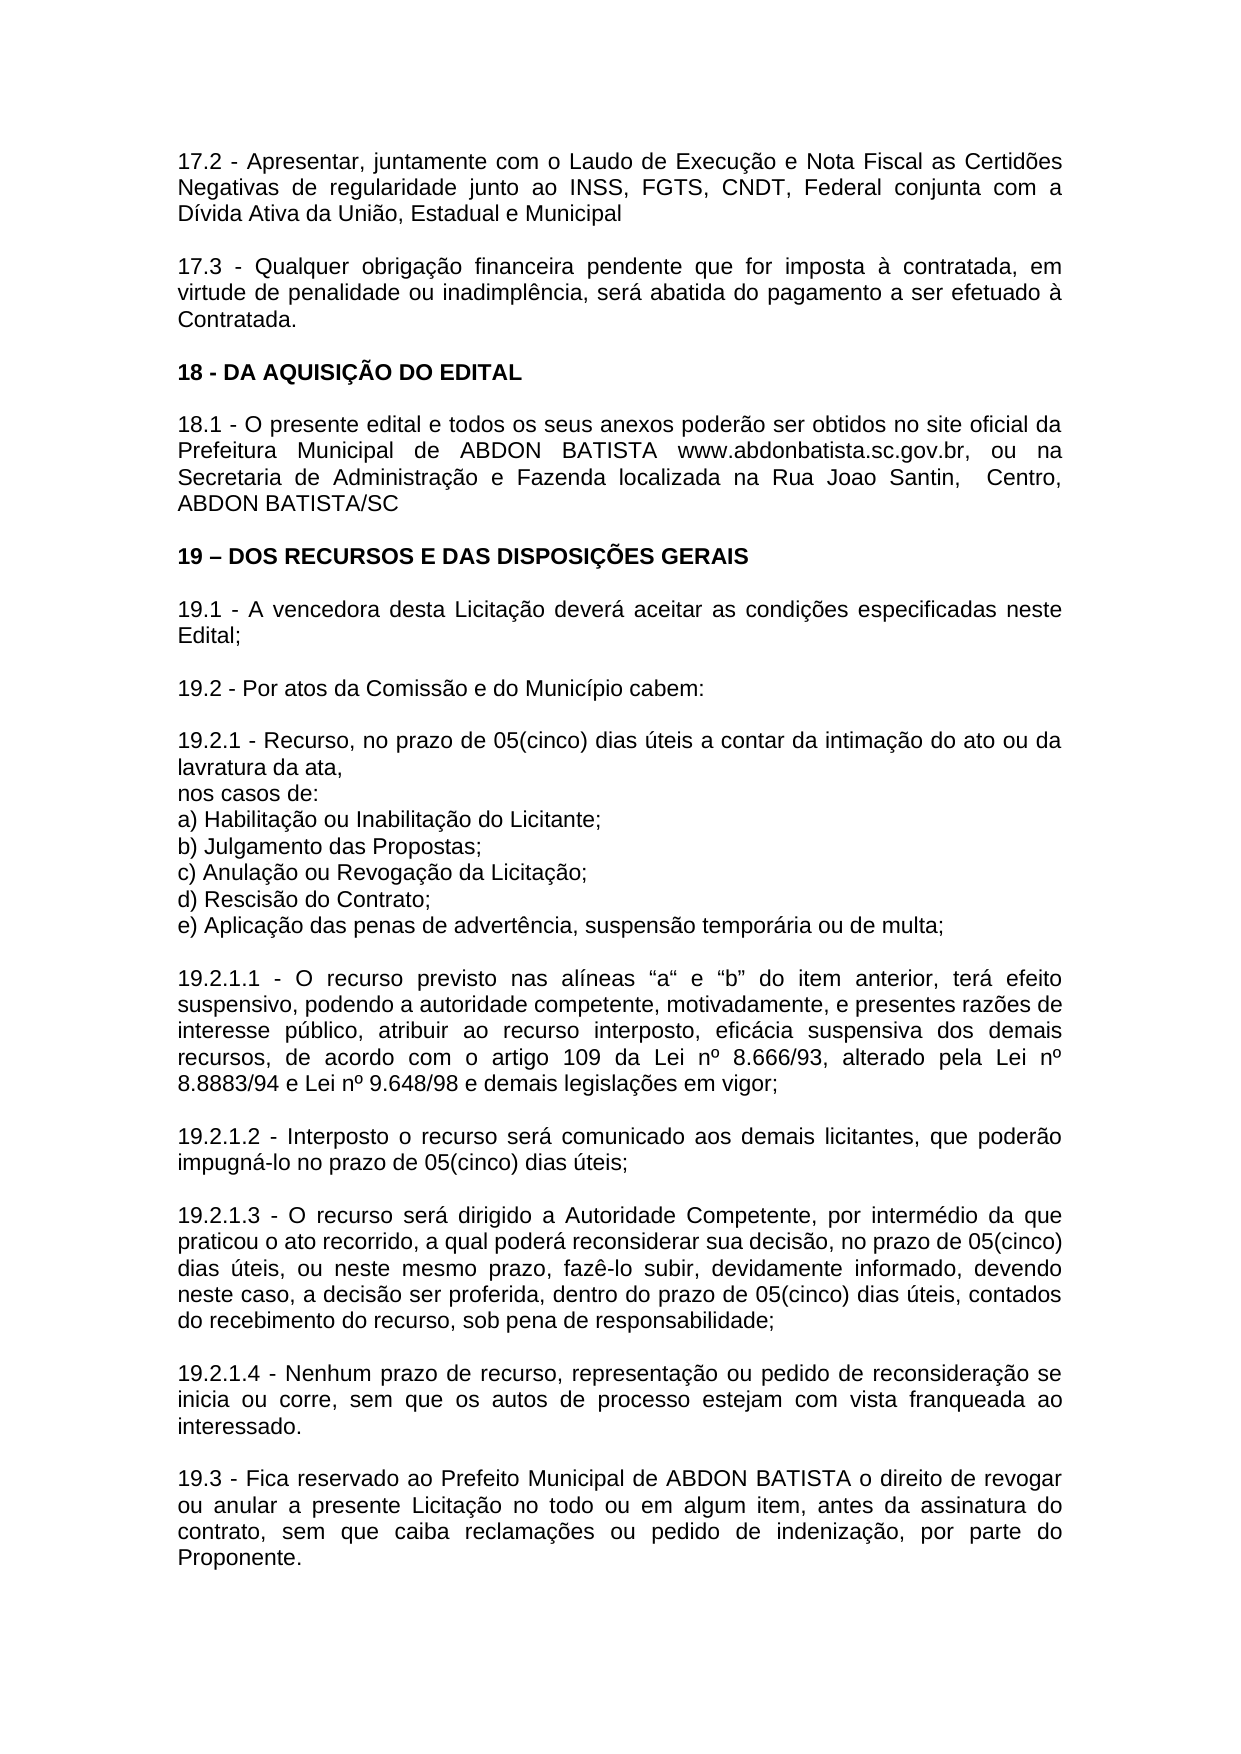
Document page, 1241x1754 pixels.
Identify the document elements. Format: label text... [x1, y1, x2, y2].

text 19.2.1.3 - O recurso será dirigido a Autoridade Competente, por intermédio da que praticou o ato recorrido, a qual poderá reconsiderar sua decisão, no prazo de 05(cinco) dias úteis, ou neste mesmo prazo, fazê-lo subir, devidamente informado, devendo neste caso, a decisão ser proferida, dentro do prazo de 05(cinco) dias úteis, contados do recebimento do recurso, sob pena de responsabilidade; [177, 1202, 1063, 1333]
text 19.2.1.2 - Interposto o recurso será comunicado aos demais licitantes, que poderão impugná-lo no prazo de 05(cinco) dias úteis; [177, 1123, 1063, 1175]
text 19.2.1.1 - O recurso previsto nas alíneas “a“ e “b” do item anterior, terá efeito suspensivo, podendo a autoridade competente, motivadamente, e presentes razões de interesse público, atribuir ao recurso interposto, eficácia suspensiva dos demais recursos, de acordo com o artigo 109 da Lei nº 8.666/93, alterado pela Lei nº 8.8883/94 e Lei nº 9.648/98 e demais legislações em vigor; [177, 964, 1063, 1096]
text 19.2.1.4 - Nenhum prazo de recurso, representação ou pedido de reconsideração se inicia ou corre, sem que os autos de processo estejam com vista franqueada ao interessado. [177, 1360, 1063, 1439]
text a) Habilitação ou Inabilitação do Licitante; [177, 806, 1063, 833]
text 19.2.1 - Recurso, no prazo de 05(cinco) dias úteis a contar da intimação do ato ou da lavratura da ata, [177, 727, 1063, 780]
text nos casos de: [177, 780, 1063, 806]
text 19.3 - Fica reservado ao Prefeito Municipal de ABDON BATISTA o direito de revogar ou anular a presente Licitação no todo ou em algum item, antes da assinatura do contrato, sem que caiba reclamações ou pedido de indenização, por parte do Proponente. [177, 1465, 1063, 1571]
text 17.3 - Qualquer obrigação financeira pendente que for imposta à contratada, em virtude de penalidade ou inadimplência, será abatida do pagamento a ser efetuado à Contratada. [177, 253, 1063, 332]
text 17.2 - Apresentar, juntamente com o Laudo de Execução e Nota Fiscal as Certidões Negativas de regularidade junto ao INSS, FGTS, CNDT, Federal conjunta com a Dívida Ativa da União, Estadual e Municipal [177, 148, 1063, 227]
text e) Aplicação das penas de advertência, suspensão temporária ou de multa; [177, 912, 1063, 938]
text c) Anulação ou Revogação da Licitação; [177, 859, 1063, 886]
text 19.2 - Por atos da Comissão e do Município cabem: [177, 675, 1063, 701]
text 18.1 - O presente edital e todos os seus anexos poderão ser obtidos no site oficial da Prefeitura Municipal de ABDON BATISTA www.abdonbatista.sc.gov.br, ou na Secretaria de Administração e Fazenda localizada na Rua Joao Santin, Centro, ABDON BATISTA/SC [177, 411, 1063, 517]
text 18 - DA AQUISIÇÃO DO EDITAL [177, 358, 1063, 385]
text 19 – DOS RECURSOS E DAS DISPOSIÇÕES GERAIS [177, 543, 1063, 569]
text 19.1 - A vencedora desta Licitação deverá aceitar as condições especificadas neste Edital; [177, 596, 1063, 648]
text b) Julgamento das Propostas; [177, 833, 1063, 859]
text d) Rescisão do Contrato; [177, 886, 1063, 912]
